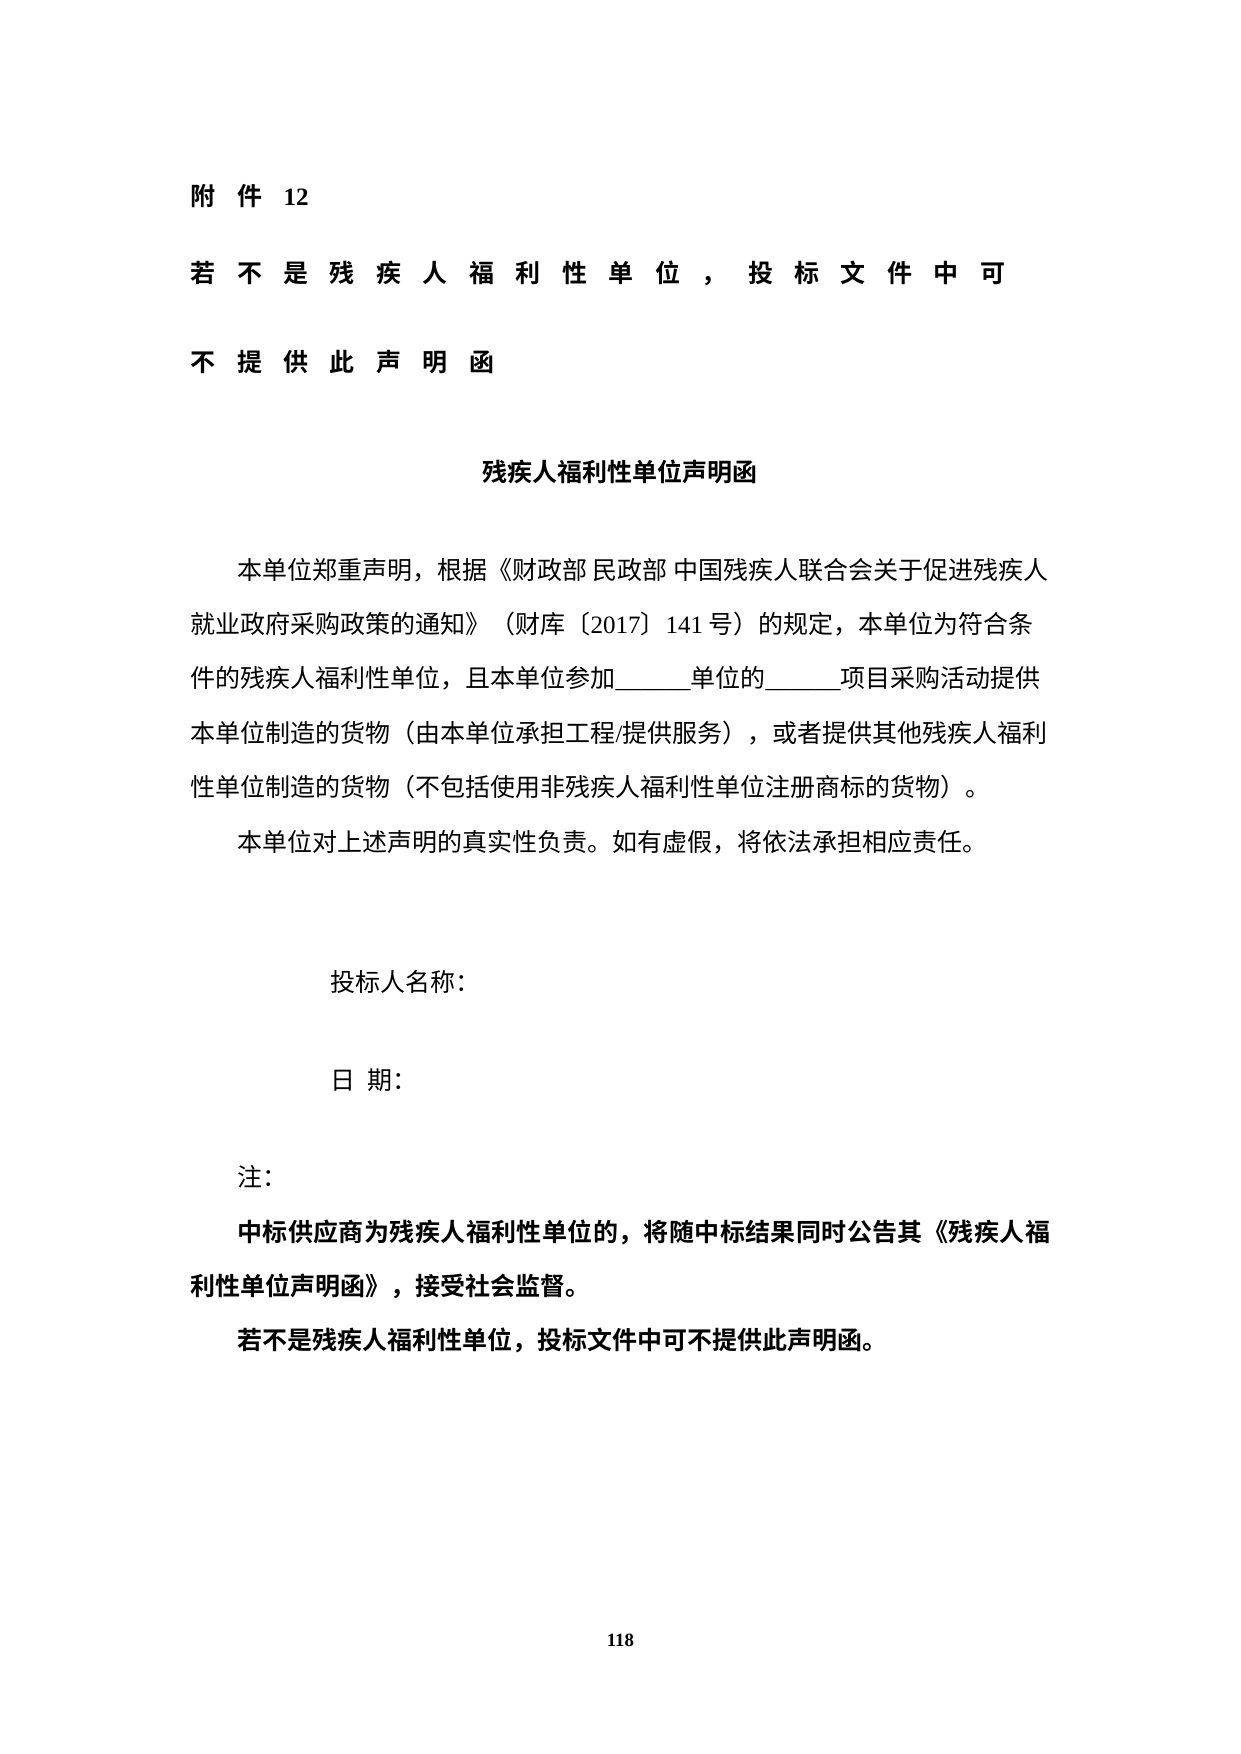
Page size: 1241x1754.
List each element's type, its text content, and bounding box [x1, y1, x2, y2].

text 注： [190, 1158, 1050, 1194]
text 中标供应商为残疾人福利性单位的，将随中标结果同时公告其《残疾人福利性单位声明函》，接受社会监督。 [190, 1212, 1050, 1303]
text 若不是残疾人福利性单位，投标文件中可不提供此声明函 [190, 242, 1050, 390]
text 本单位对上述声明的真实性负责。如有虚假，将依法承担相应责任。 [190, 822, 1050, 858]
text 本单位郑重声明，根据《财政部 民政部 中国残疾人联合会关于促进残疾人就业政府采购政策的通知》（财库〔2017〕141号）的规定，本单位为符合条件的残疾人福利性单位，且本单位参加______单位的______项目采购活动提供本单位制造的货物（由本单位承担工程/提供服务），或者提供其他残疾人福利性单位制造的货物（不包括使用非残疾人福利性单位注册商标的货物）。 [190, 550, 1050, 804]
text 日 期： [190, 1060, 1050, 1096]
text 若不是残疾人福利性单位，投标文件中可不提供此声明函。 [190, 1321, 1050, 1357]
text 附件12 [190, 164, 1050, 224]
text 残疾人福利性单位声明函 [190, 453, 1050, 489]
text 投标人名称： [190, 963, 1050, 999]
